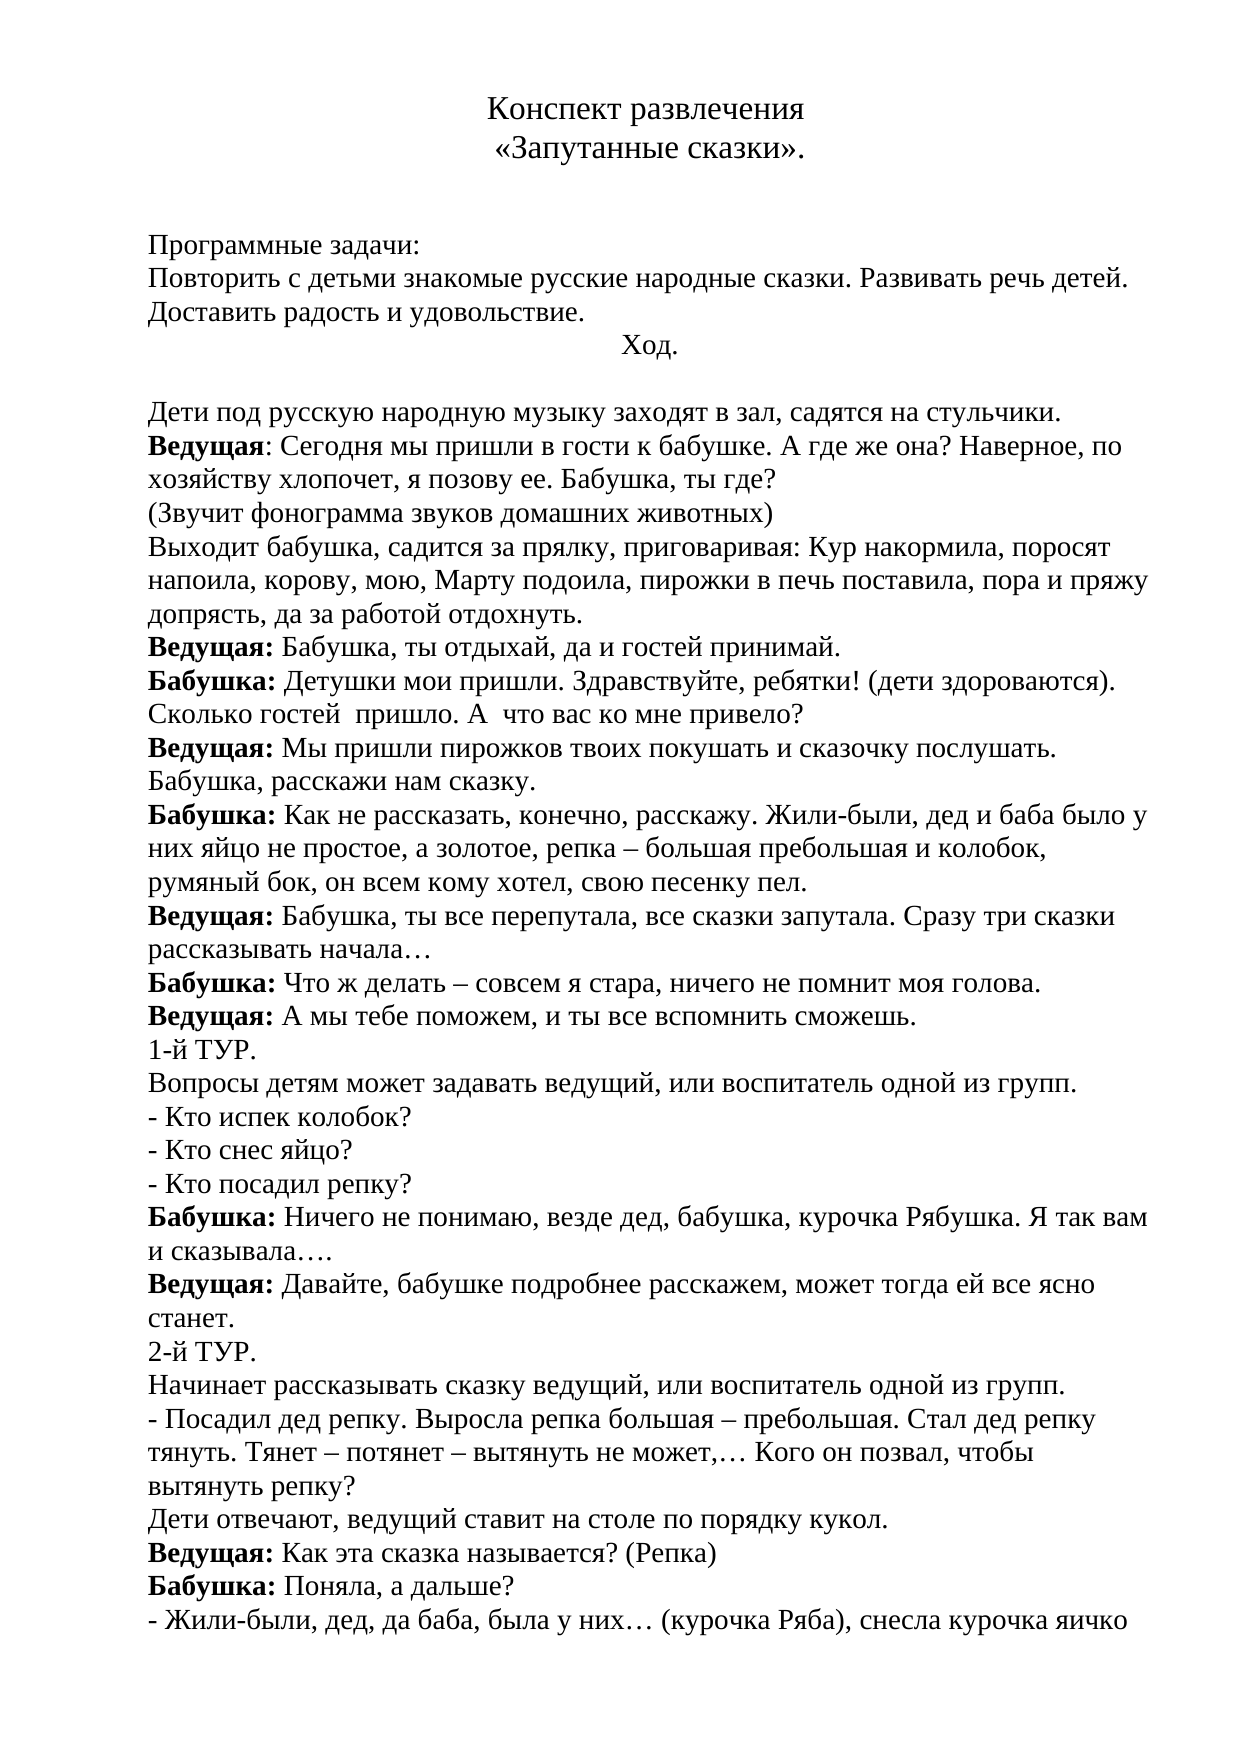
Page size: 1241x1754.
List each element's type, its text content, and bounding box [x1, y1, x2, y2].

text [148, 361, 1152, 1636]
text Повторить с детьми знакомые русские народные сказки. Развивать речь детей. Доставить радость и удовольствие. [148, 260, 1152, 327]
text Программные задачи: [148, 193, 1152, 260]
text Конспект развлечения «Запутанные сказки». [148, 89, 1152, 193]
text Ход. [148, 327, 1152, 361]
